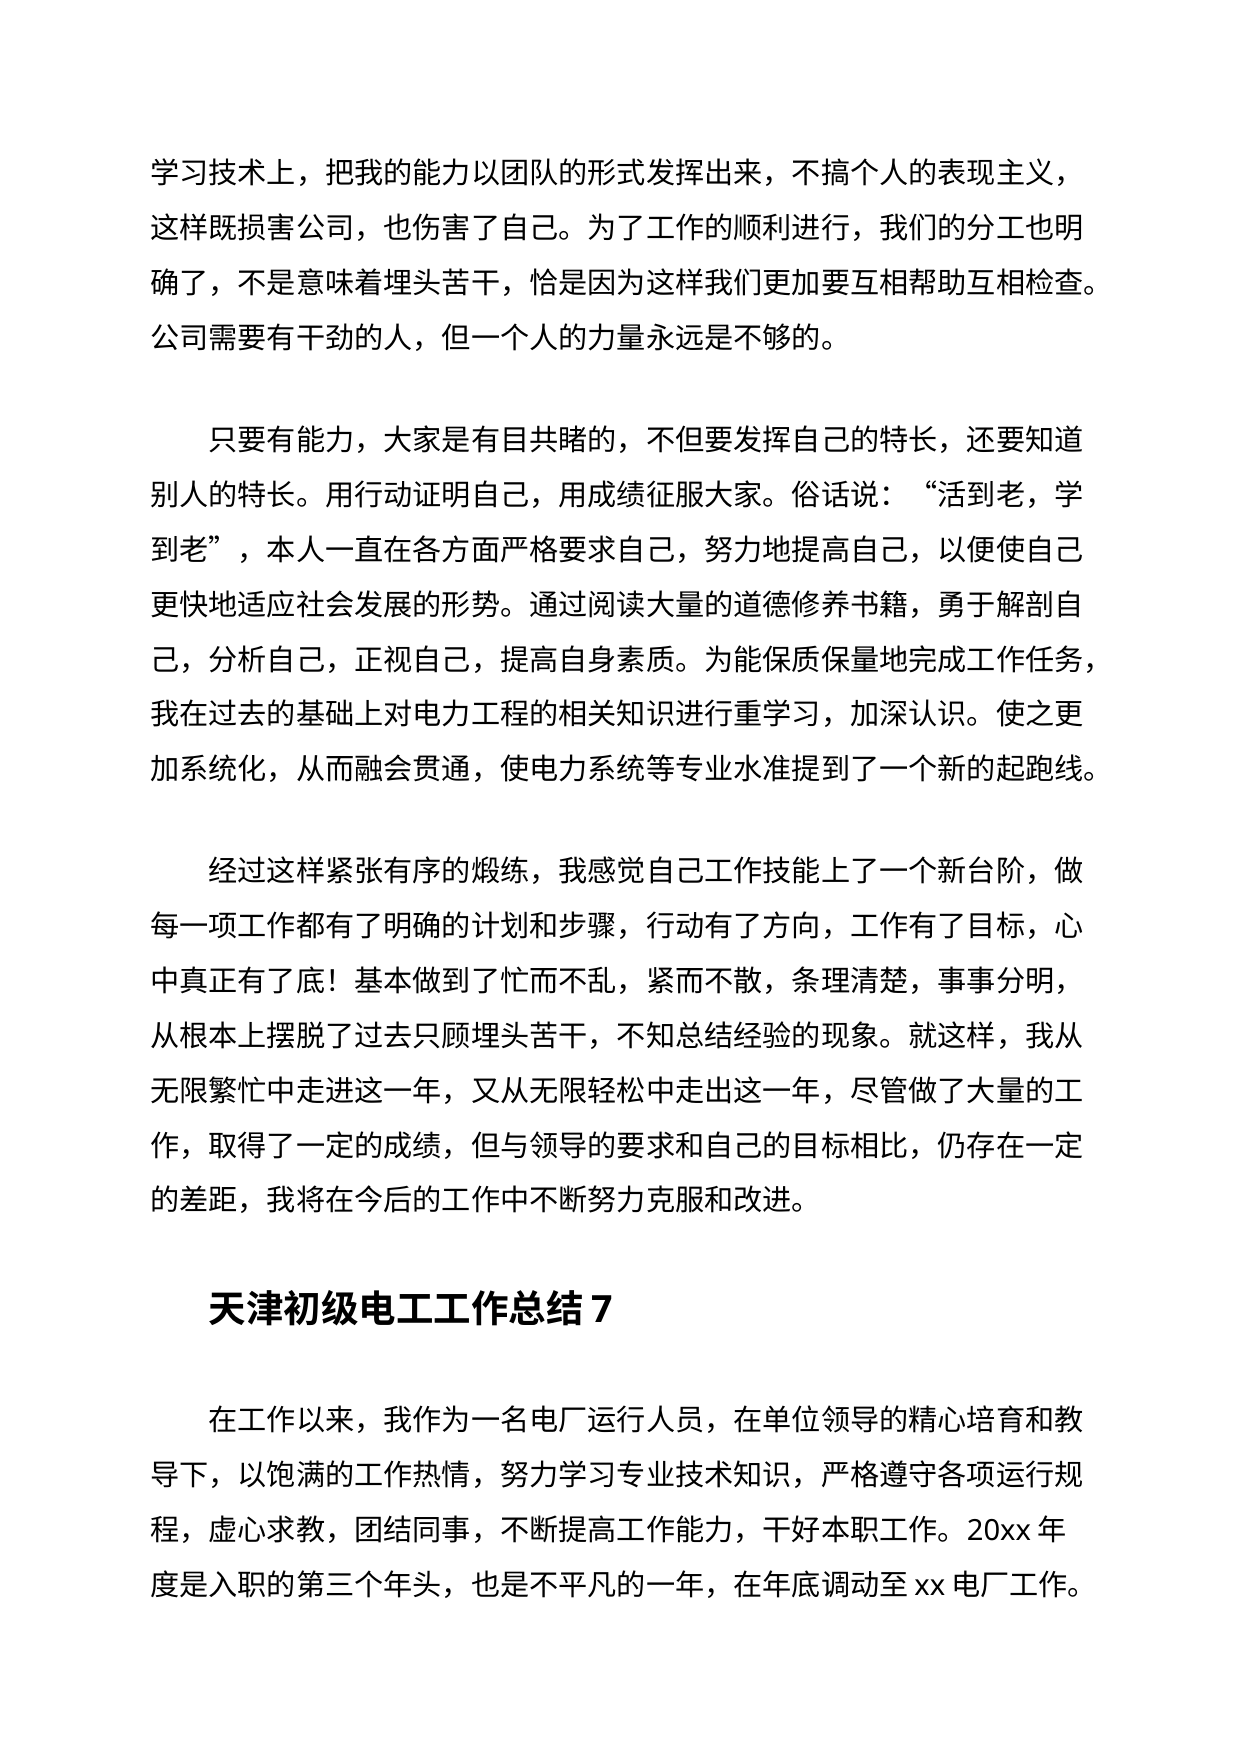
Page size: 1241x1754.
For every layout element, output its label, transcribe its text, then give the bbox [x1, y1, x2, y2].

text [150, 1396, 1090, 1603]
text 只要有能力，大家是有目共睹的，不但要发挥自己的特长，还要知道别人的特长。用行动证明自己，用成绩征服大家。俗话说：“活到老，学到老”，本人一直在各方面严格要求自己，努力地提高自己，以便使自己更快地适应社会发展的形势。通过阅读大量的道德修养书籍，勇于解剖自己，分析自己，正视自己，提高自身素质。为能保质保量地完成工作任务，我在过去的基础上对电力工程的相关知识进行重学习，加深认识。使之更加系统化，从而融会贯通，使电力系统等专业水准提到了一个新的起跑线。 [150, 416, 1090, 788]
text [150, 150, 1090, 357]
text 天津初级电工工作总结7 [150, 1279, 1090, 1333]
text 经过这样紧张有序的煅练，我感觉自己工作技能上了一个新台阶，做每一项工作都有了明确的计划和步骤，行动有了方向，工作有了目标，心中真正有了底！基本做到了忙而不乱，紧而不散，条理清楚，事事分明，从根本上摆脱了过去只顾埋头苦干，不知总结经验的现象。就这样，我从无限繁忙中走进这一年，又从无限轻松中走出这一年，尽管做了大量的工作，取得了一定的成绩，但与领导的要求和自己的目标相比，仍存在一定的差距，我将在今后的工作中不断努力克服和改进。 [150, 848, 1090, 1219]
